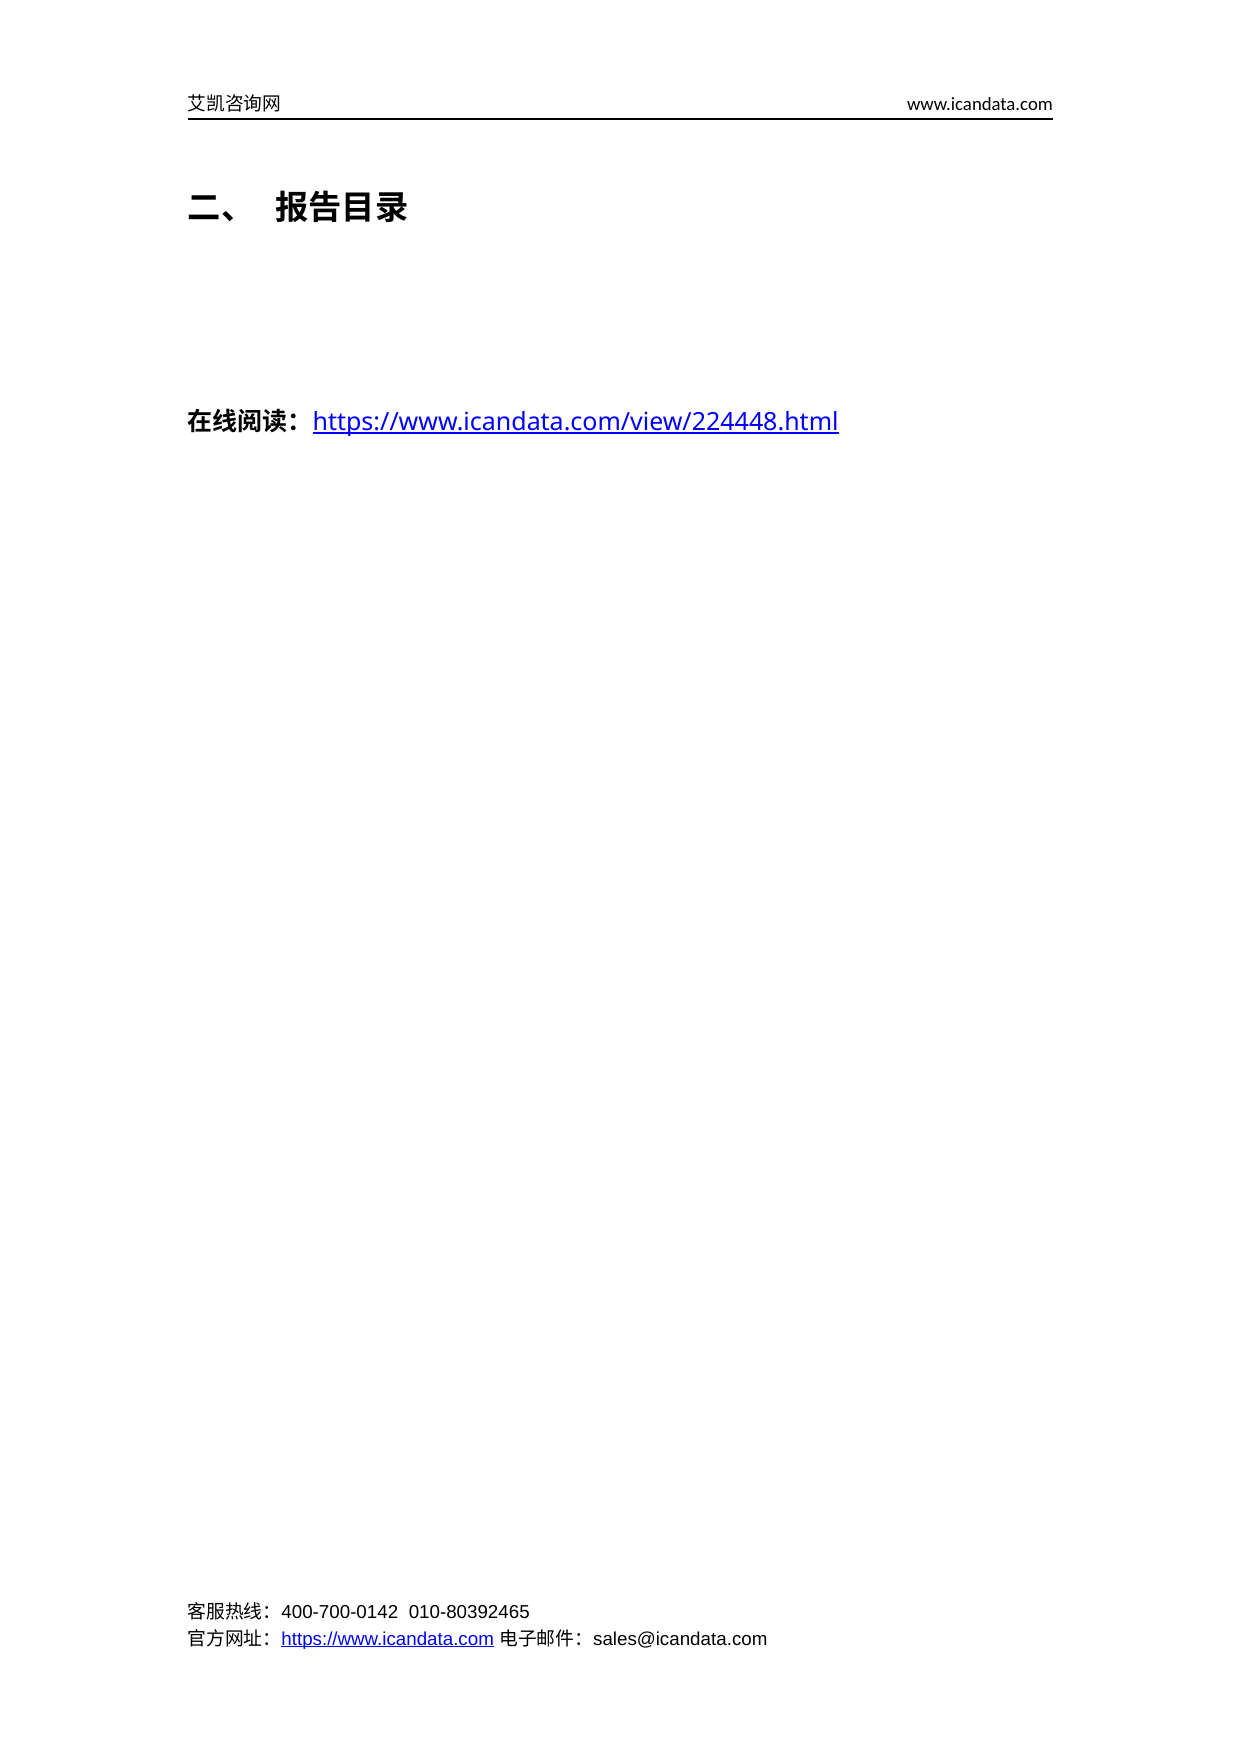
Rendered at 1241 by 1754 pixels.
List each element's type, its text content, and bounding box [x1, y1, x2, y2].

subtitle 报告目录 [187, 172, 1053, 237]
text 在线阅读：https://www.icandata.com/view/224448.html [187, 387, 1053, 452]
